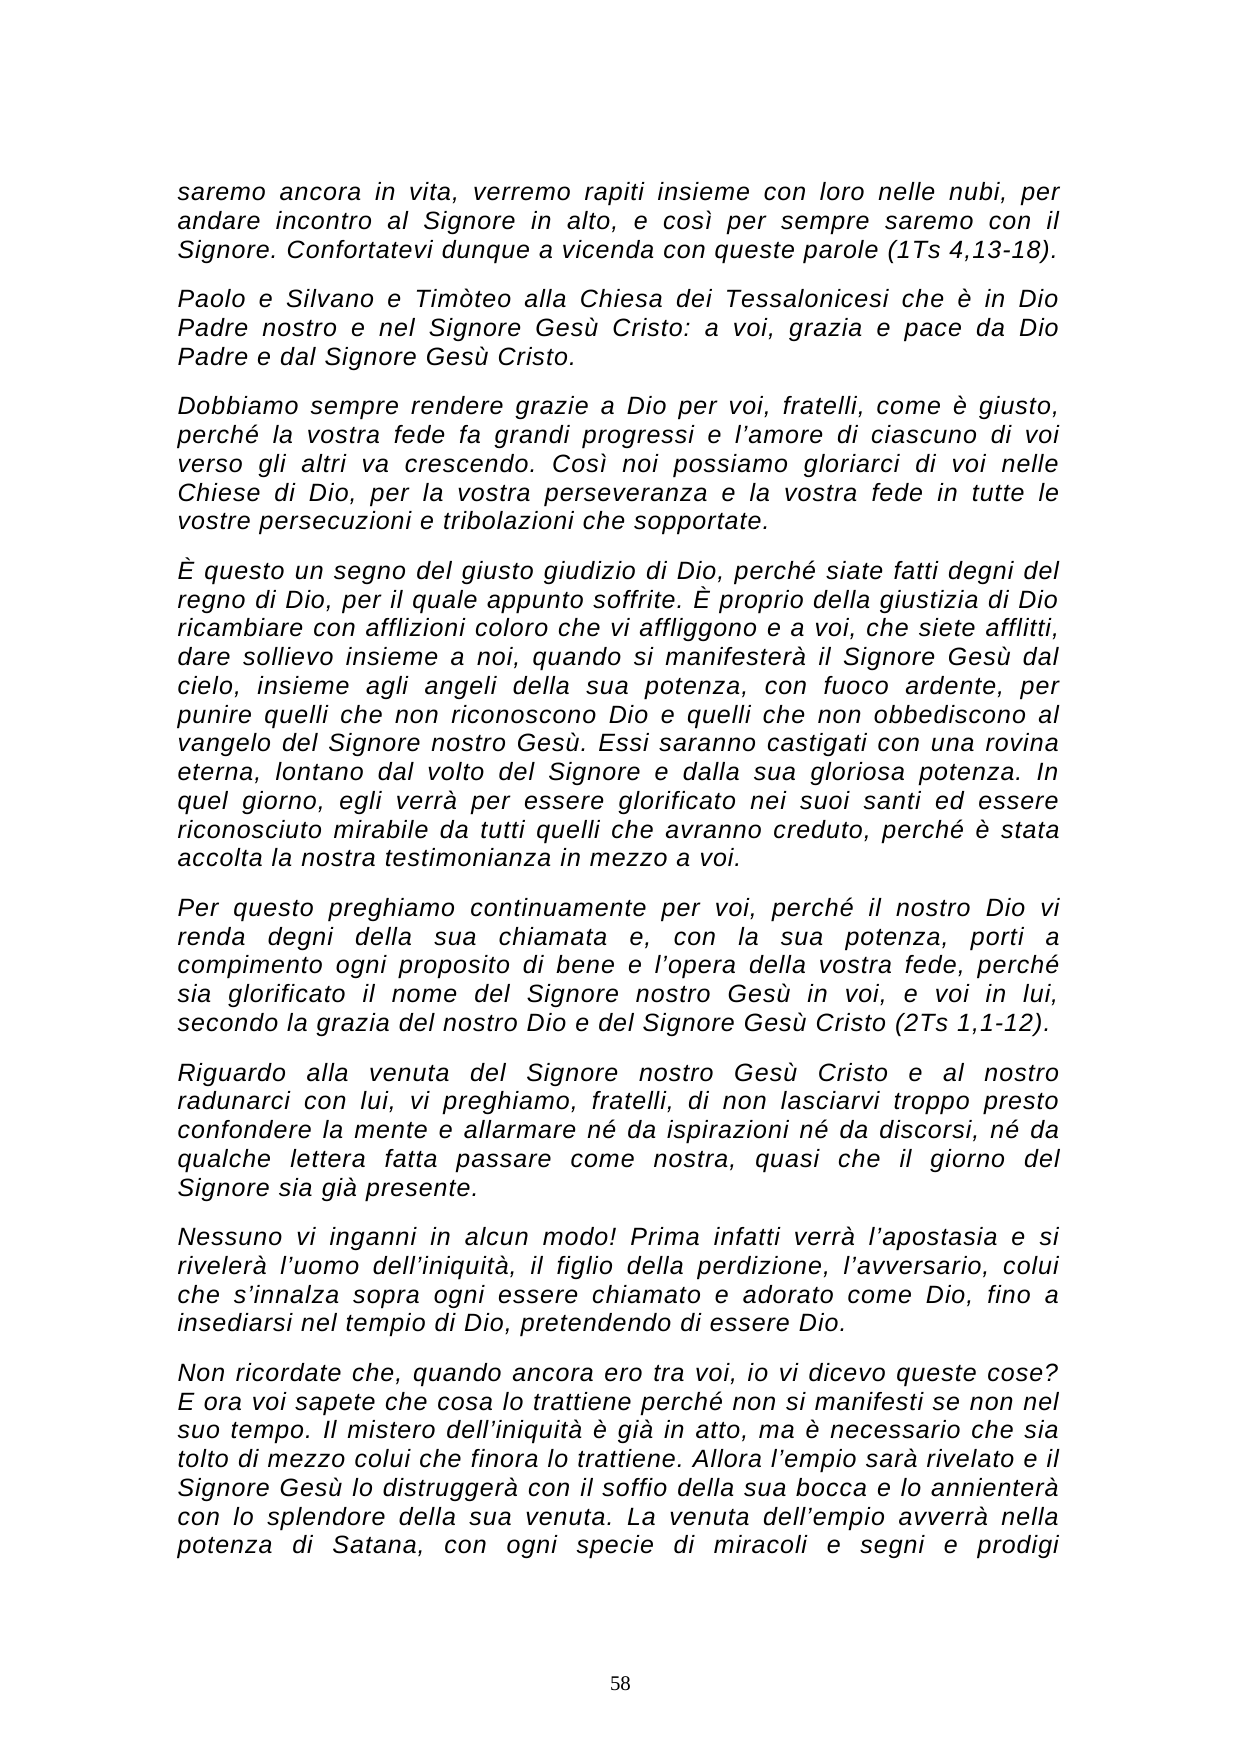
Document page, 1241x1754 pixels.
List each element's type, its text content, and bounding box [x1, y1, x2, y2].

text È questo un segno del giusto giudizio di Dio, perché siate fatti degni del regno di Dio, per il quale appunto soffrite. È proprio della giustizia di Dio ricambiare con afflizioni coloro che vi affliggono e a voi, che siete afflitti, dare sollievo insieme a noi, quando si manifesterà il Signore Gesù dal cielo, insieme agli angeli della sua potenza, con fuoco ardente, per punire quelli che non riconoscono Dio e quelli che non obbediscono al vangelo del Signore nostro Gesù. Essi saranno castigati con una rovina eterna, lontano dal volto del Signore e dalla sua gloriosa potenza. In quel giorno, egli verrà per essere glorificato nei suoi santi ed essere riconosciuto mirabile da tutti quelli che avranno creduto, perché è stata accolta la nostra testimonianza in mezzo a voi. [177, 556, 1063, 872]
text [177, 177, 1063, 263]
text Dobbiamo sempre rendere grazie a Dio per voi, fratelli, come è giusto, perché la vostra fede fa grandi progressi e l’amore di ciascuno di voi verso gli altri va crescendo. Così noi possiamo gloriarci di voi nelle Chiese di Dio, per la vostra perseveranza e la vostra fede in tutte le vostre persecuzioni e tribolazioni che sopportate. [177, 391, 1063, 535]
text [177, 1358, 1063, 1559]
text Nessuno vi inganni in alcun modo! Prima infatti verrà l’apostasia e si rivelerà l’uomo dell’iniquità, il figlio della perdizione, l’avversario, colui che s’innalza sopra ogni essere chiamato e adorato come Dio, fino a insediarsi nel tempio di Dio, pretendendo di essere Dio. [177, 1222, 1063, 1337]
text Per questo preghiamo continuamente per voi, perché il nostro Dio vi renda degni della sua chiamata e, con la sua potenza, porti a compimento ogni proposito di bene e l’opera della vostra fede, perché sia glorificato il nome del Signore nostro Gesù in voi, e voi in lui, secondo la grazia del nostro Dio e del Signore Gesù Cristo (2Ts 1,1-12). [177, 893, 1063, 1037]
text Riguardo alla venuta del Signore nostro Gesù Cristo e al nostro radunarci con lui, vi preghiamo, fratelli, di non lasciarvi troppo presto confondere la mente e allarmare né da ispirazioni né da discorsi, né da qualche lettera fatta passare come nostra, quasi che il giorno del Signore sia già presente. [177, 1058, 1063, 1201]
text Paolo e Silvano e Timòteo alla Chiesa dei Tessalonicesi che è in Dio Padre nostro e nel Signore Gesù Cristo: a voi, grazia e pace da Dio Padre e dal Signore Gesù Cristo. [177, 284, 1063, 371]
